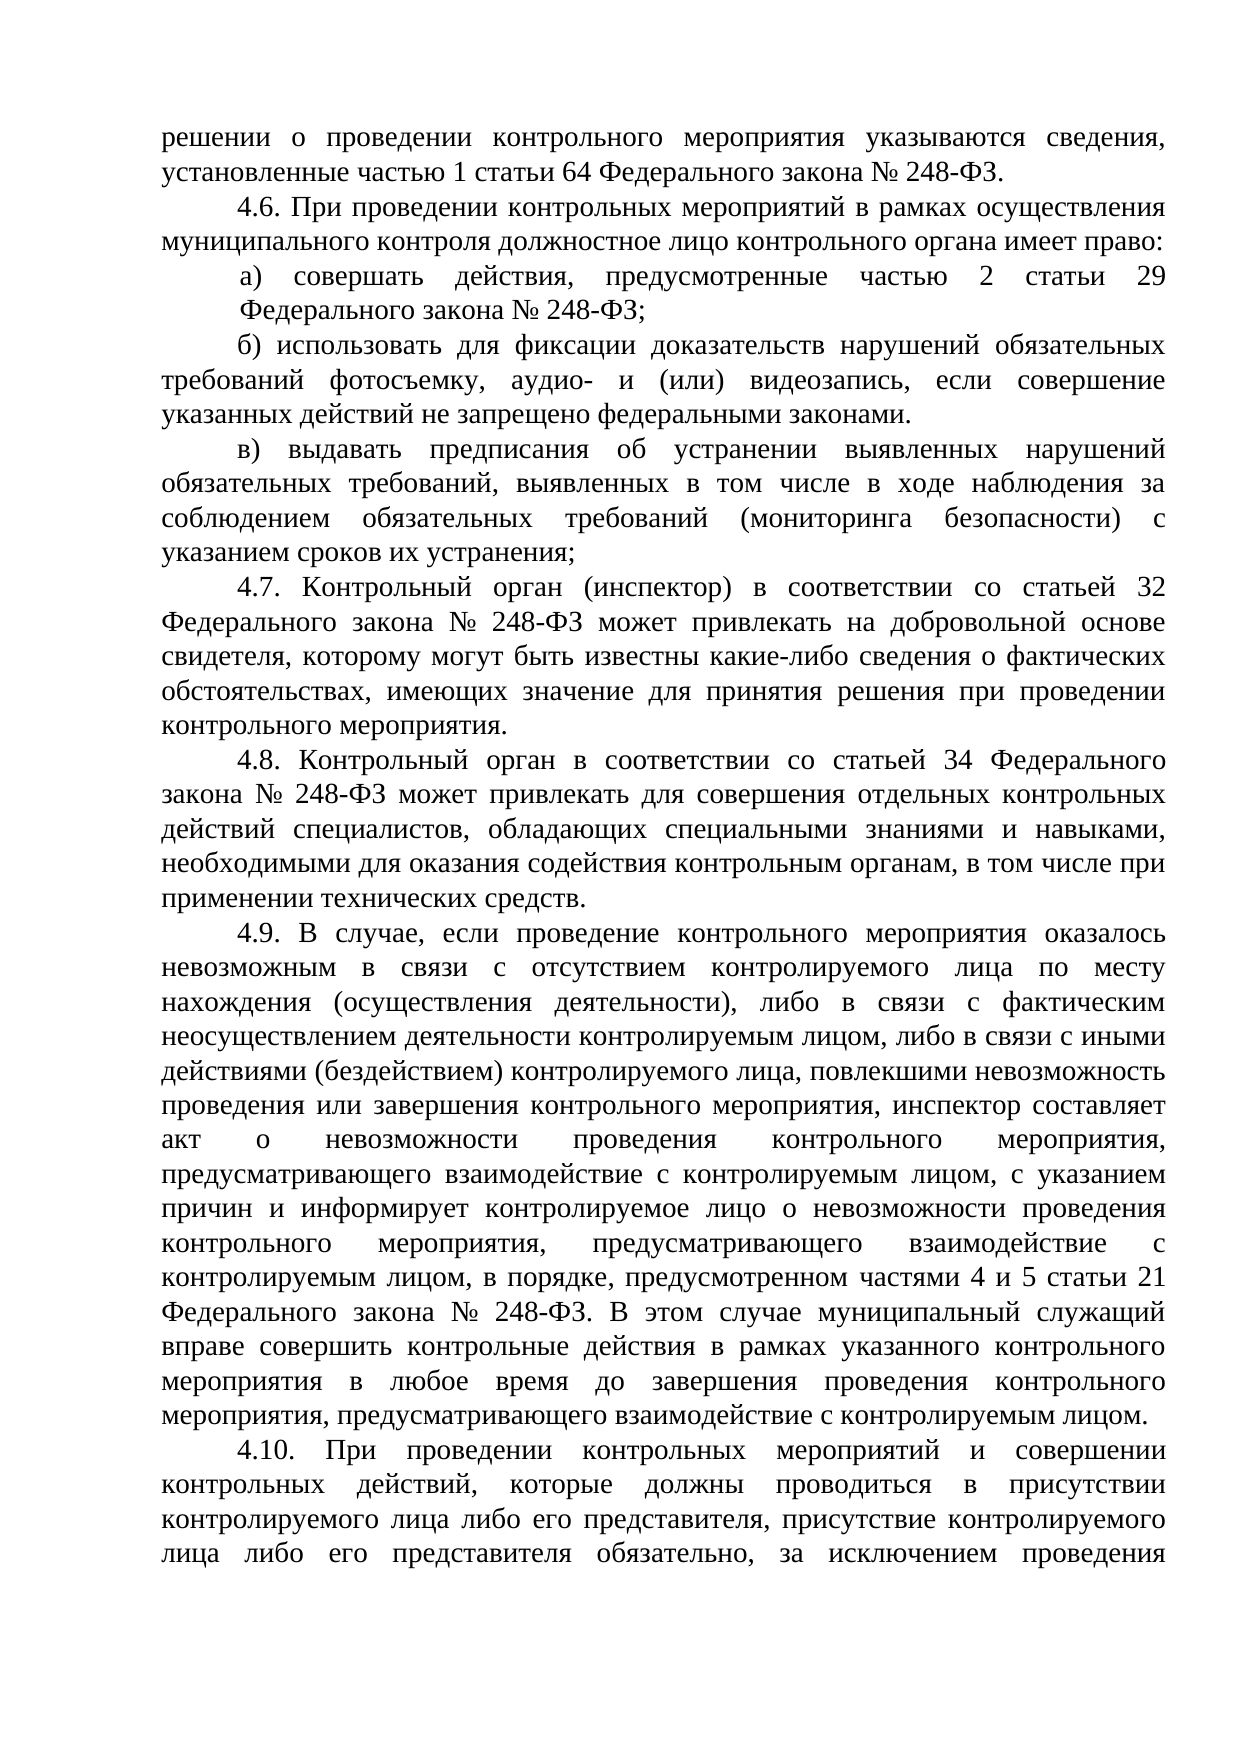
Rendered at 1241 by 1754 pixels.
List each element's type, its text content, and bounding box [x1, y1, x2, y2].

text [161, 119, 1167, 187]
text 4.9. В случае, если проведение контрольного мероприятия оказалось невозможным в связи с отсутствием контролируемого лица по месту нахождения (осуществления деятельности), либо в связи с фактическим неосуществлением деятельности контролируемым лицом, либо в связи с иными действиями (бездействием) контролируемого лица, повлекшими невозможность проведения или завершения контрольного мероприятия, инспектор составляет акт о невозможности проведения контрольного мероприятия, предусматривающего взаимодействие с контролируемым лицом, с указанием причин и информирует контролируемое лицо о невозможности проведения контрольного мероприятия, предусматривающего взаимодействие с контролируемым лицом, в порядке, предусмотренном частями 4 и 5 статьи 21 Федерального закона № 248-ФЗ. В этом случае муниципальный служащий вправе совершить контрольные действия в рамках указанного контрольного мероприятия в любое время до завершения проведения контрольного мероприятия, предусматривающего взаимодействие с контролируемым лицом. [161, 915, 1167, 1431]
text 4.8. Контрольный орган в соответствии со статьей 34 Федерального закона № 248-ФЗ может привлекать для совершения отдельных контрольных действий специалистов, обладающих специальными знаниями и навыками, необходимыми для оказания содействия контрольным органам, в том числе при применении технических средств. [161, 742, 1167, 913]
text а) совершать действия, предусмотренные частью 2 статьи 29 Федерального закона № 248-ФЗ; [239, 258, 1167, 326]
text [161, 1432, 1167, 1569]
text 4.6. При проведении контрольных мероприятий в рамках осуществления муниципального контроля должностное лицо контрольного органа имеет право: [161, 189, 1167, 257]
text 4.7. Контрольный орган (инспектор) в соответствии со статьей 32 Федерального закона № 248-ФЗ может привлекать на добровольной основе свидетеля, которому могут быть известны какие-либо сведения о фактических обстоятельствах, имеющих значение для принятия решения при проведении контрольного мероприятия. [161, 569, 1167, 741]
text в) выдавать предписания об устранении выявленных нарушений обязательных требований, выявленных в том числе в ходе наблюдения за соблюдением обязательных требований (мониторинга безопасности) с указанием сроков их устранения; [161, 431, 1167, 568]
text б) использовать для фиксации доказательств нарушений обязательных требований фотосъемку, аудио- и (или) видеозапись, если совершение указанных действий не запрещено федеральными законами. [161, 327, 1167, 430]
